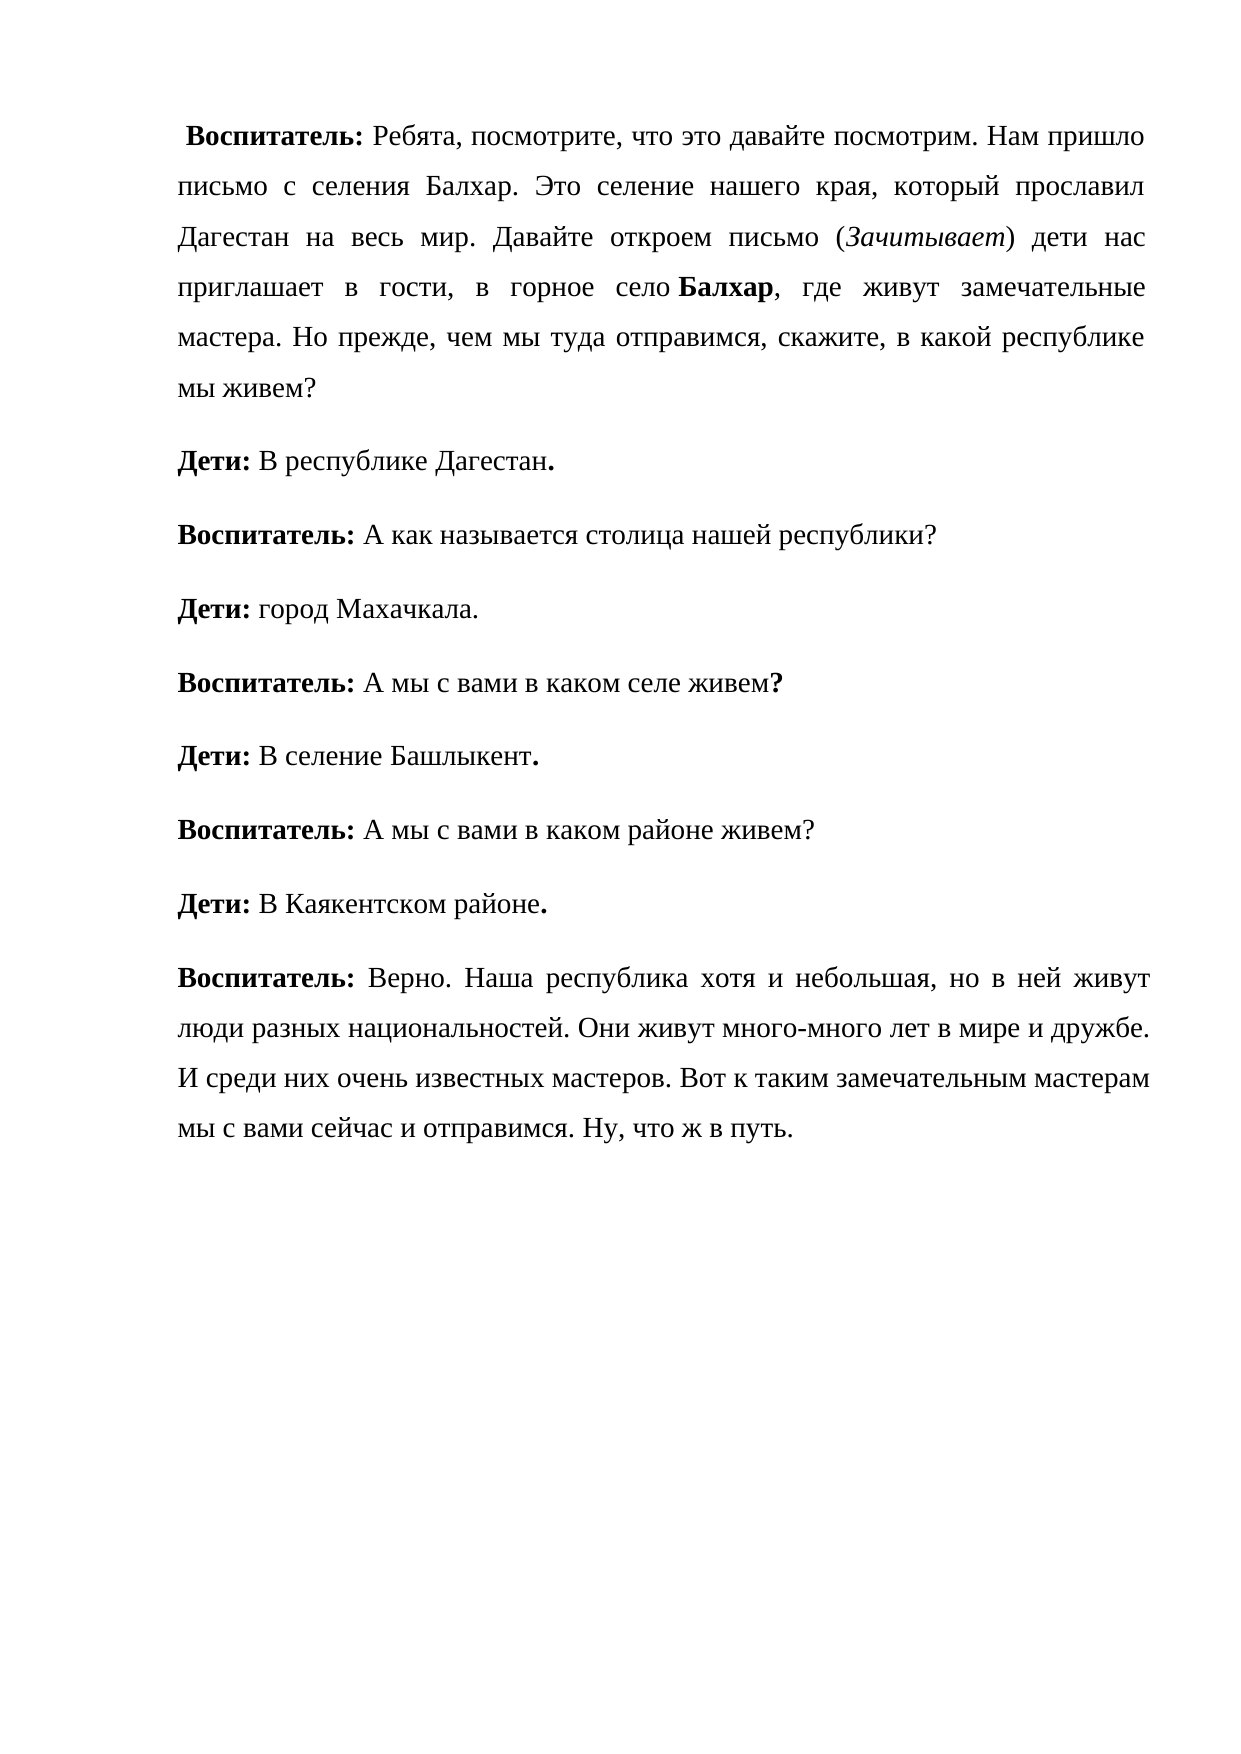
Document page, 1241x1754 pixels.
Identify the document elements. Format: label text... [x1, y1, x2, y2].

text Дети: В республике Дагестан. [177, 443, 1151, 477]
subtitle Воспитатель: Ребята, посмотрите, что это давайте посмотрим. Нам пришло письмо с селения Балхар. Это селение нашего края, который прославил Дагестан на весь мир. Давайте откроем письмо (Зачитывает) дети нас приглашает в гости, в горное село Балхар, где живут замечательные мастера. Но прежде, чем мы туда отправимся, скажите, в какой республике мы живем? [177, 118, 1146, 403]
text Воспитатель: А как называется столица нашей республики? [177, 517, 1151, 551]
text Воспитатель: Верно. Наша республика хотя и небольшая, но в ней живут люди разных национальностей. Они живут много-много лет в мире и дружбе. И среди них очень известных мастеров. Вот к таким замечательным мастерам мы с вами сейчас и отправимся. Ну, что ж в путь. [177, 960, 1151, 1144]
text Дети: В Каякентском районе. [177, 886, 1151, 919]
text Воспитатель: А мы с вами в каком районе живем? [177, 812, 1151, 846]
text Дети: город Махачкала. [177, 591, 1151, 624]
text Воспитатель: А мы с вами в каком селе живем? [177, 665, 1151, 698]
text Дети: В селение Башлыкент. [177, 738, 1151, 772]
